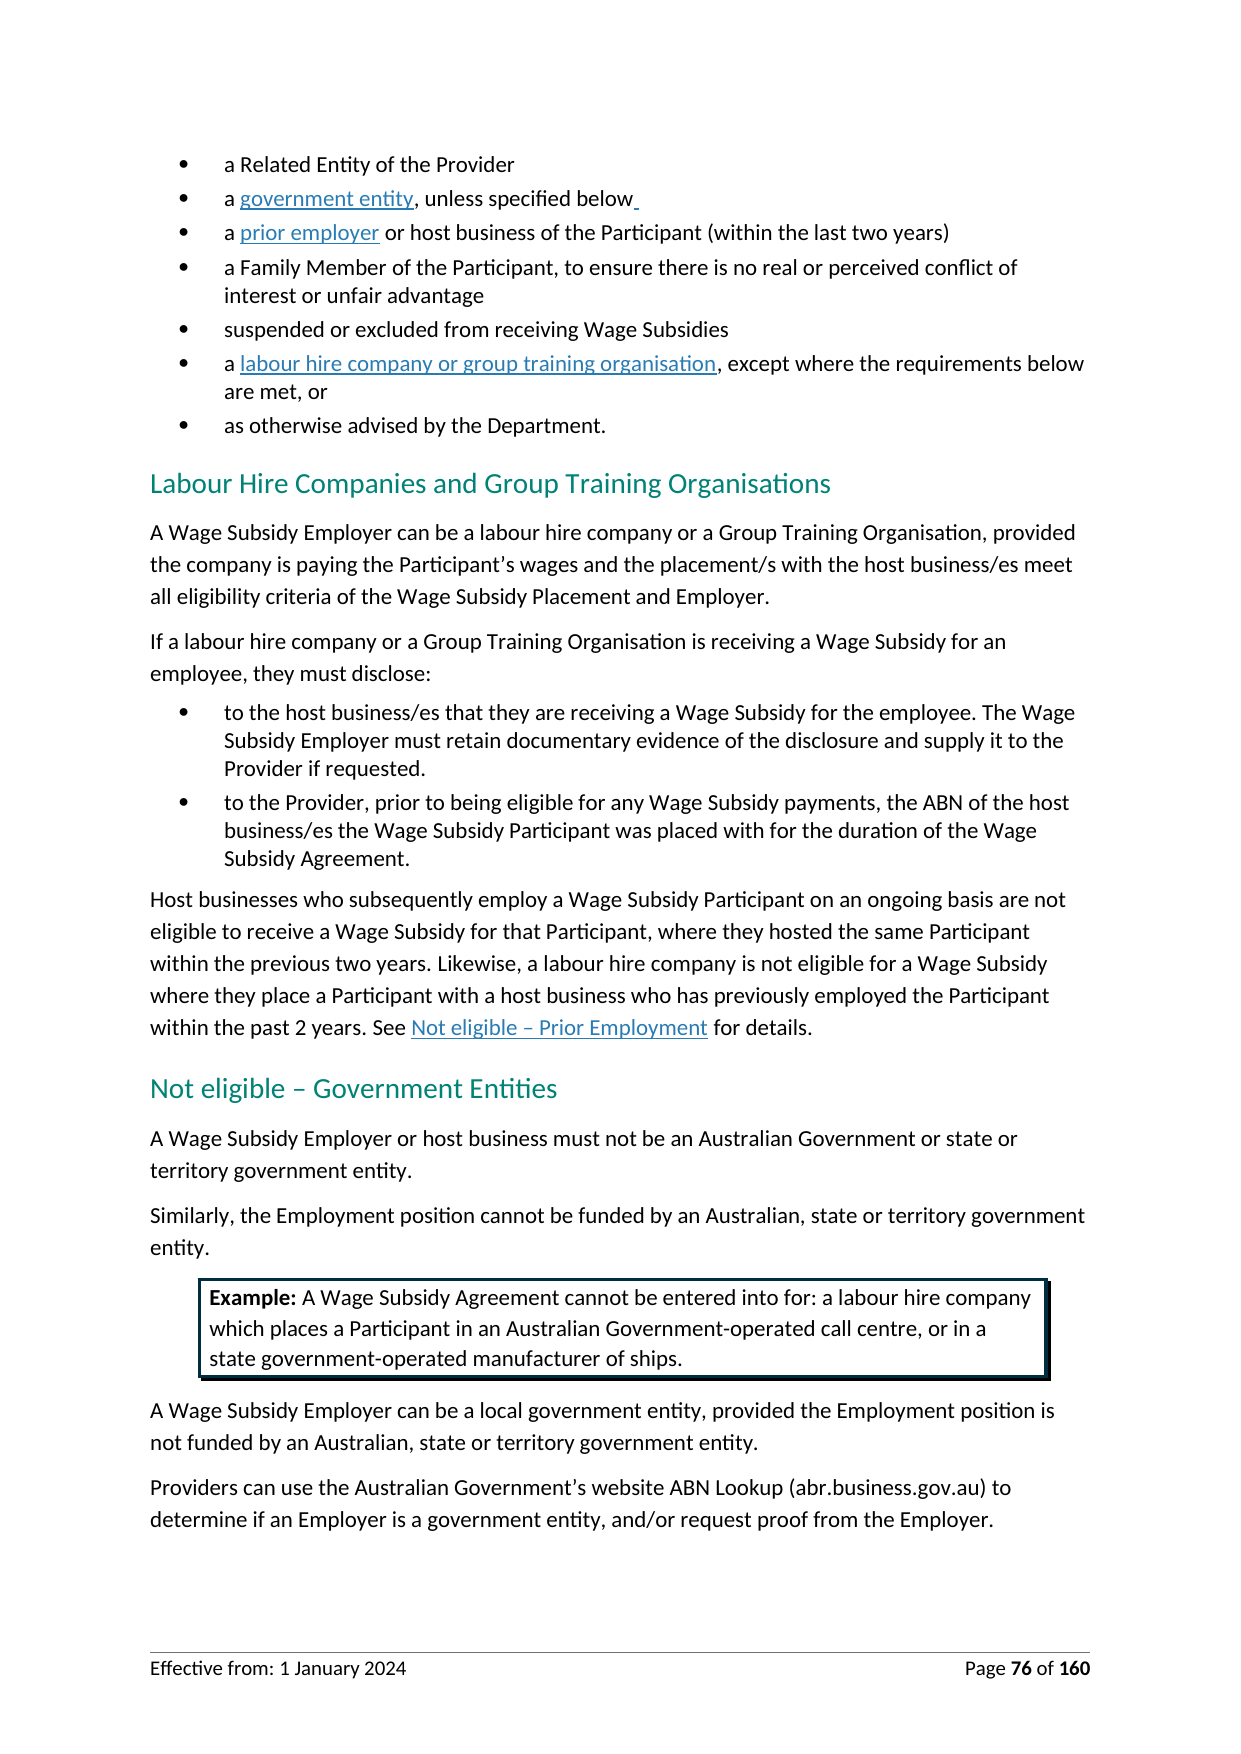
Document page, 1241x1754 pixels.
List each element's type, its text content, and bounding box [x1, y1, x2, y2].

text Example: A Wage Subsidy Agreement cannot be entered into for: a labour hire company which places a Participant in an Australian Government-operated call centre, or in a state government-operated manufacturer of ships. [201, 1281, 1044, 1375]
text A Wage Subsidy Employer can be a local government entity, provided the Employment position is not funded by an Australian, state or territory government entity. [150, 1396, 1090, 1456]
text as otherwise advised by the Department. [179, 412, 1090, 440]
text Similarly, the Employment position cannot be funded by an Australian, state or territory government entity. [150, 1201, 1090, 1261]
text a government entity, unless specified below [179, 184, 1090, 212]
text A Wage Subsidy Employer can be a labour hire company or a Group Training Organisation, provided the company is paying the Participant’s wages and the placement/s with the host business/es meet all eligibility criteria of the Wage Subsidy Placement and Employer. [150, 518, 1090, 611]
text a labour hire company or group training organisation, except where the requirements below are met, or [179, 349, 1090, 405]
text a prior employer or host business of the Participant (within the last two years) [179, 218, 1090, 247]
text to the host business/es that they are receiving a Wage Subsidy for the employee. The Wage Subsidy Employer must retain documentary evidence of the disclosure and supply it to the Provider if requested. [179, 698, 1090, 782]
text a Family Member of the Participant, to ensure there is no real or perceived conflict of interest or unfair advantage [179, 253, 1090, 309]
text to the Provider, prior to being eligible for any Wage Subsidy payments, the ABN of the host business/es the Wage Subsidy Participant was placed with for the duration of the Wage Subsidy Agreement. [179, 788, 1090, 872]
text A Wage Subsidy Employer or host business must not be an Australian Government or state or territory government entity. [150, 1124, 1090, 1184]
subtitle Labour Hire Companies and Group Training Organisations [150, 465, 1090, 500]
text Providers can use the Australian Government’s website ABN Lookup (abr.business.gov.au) to determine if an Employer is a government entity, and/or request proof from the Employer. [150, 1473, 1090, 1533]
text suspended or excluded from receiving Wage Subsidies [179, 315, 1090, 343]
text Host businesses who subsequently employ a Wage Subsidy Participant on an ongoing basis are not eligible to receive a Wage Subsidy for that Participant, where they hosted the same Participant within the previous two years. Likewise, a labour hire company is not eligible for a Wage Subsidy where they place a Participant with a host business who has previously employed the Participant within the past 2 years. See Not eligible – Prior Employment for details. [150, 885, 1090, 1041]
subtitle Not eligible – Government Entities [150, 1071, 1090, 1106]
text a Related Entity of the Provider [179, 150, 1090, 178]
text If a labour hire company or a Group Training Organisation is receiving a Wage Subsidy for an employee, they must disclose: [150, 627, 1090, 687]
